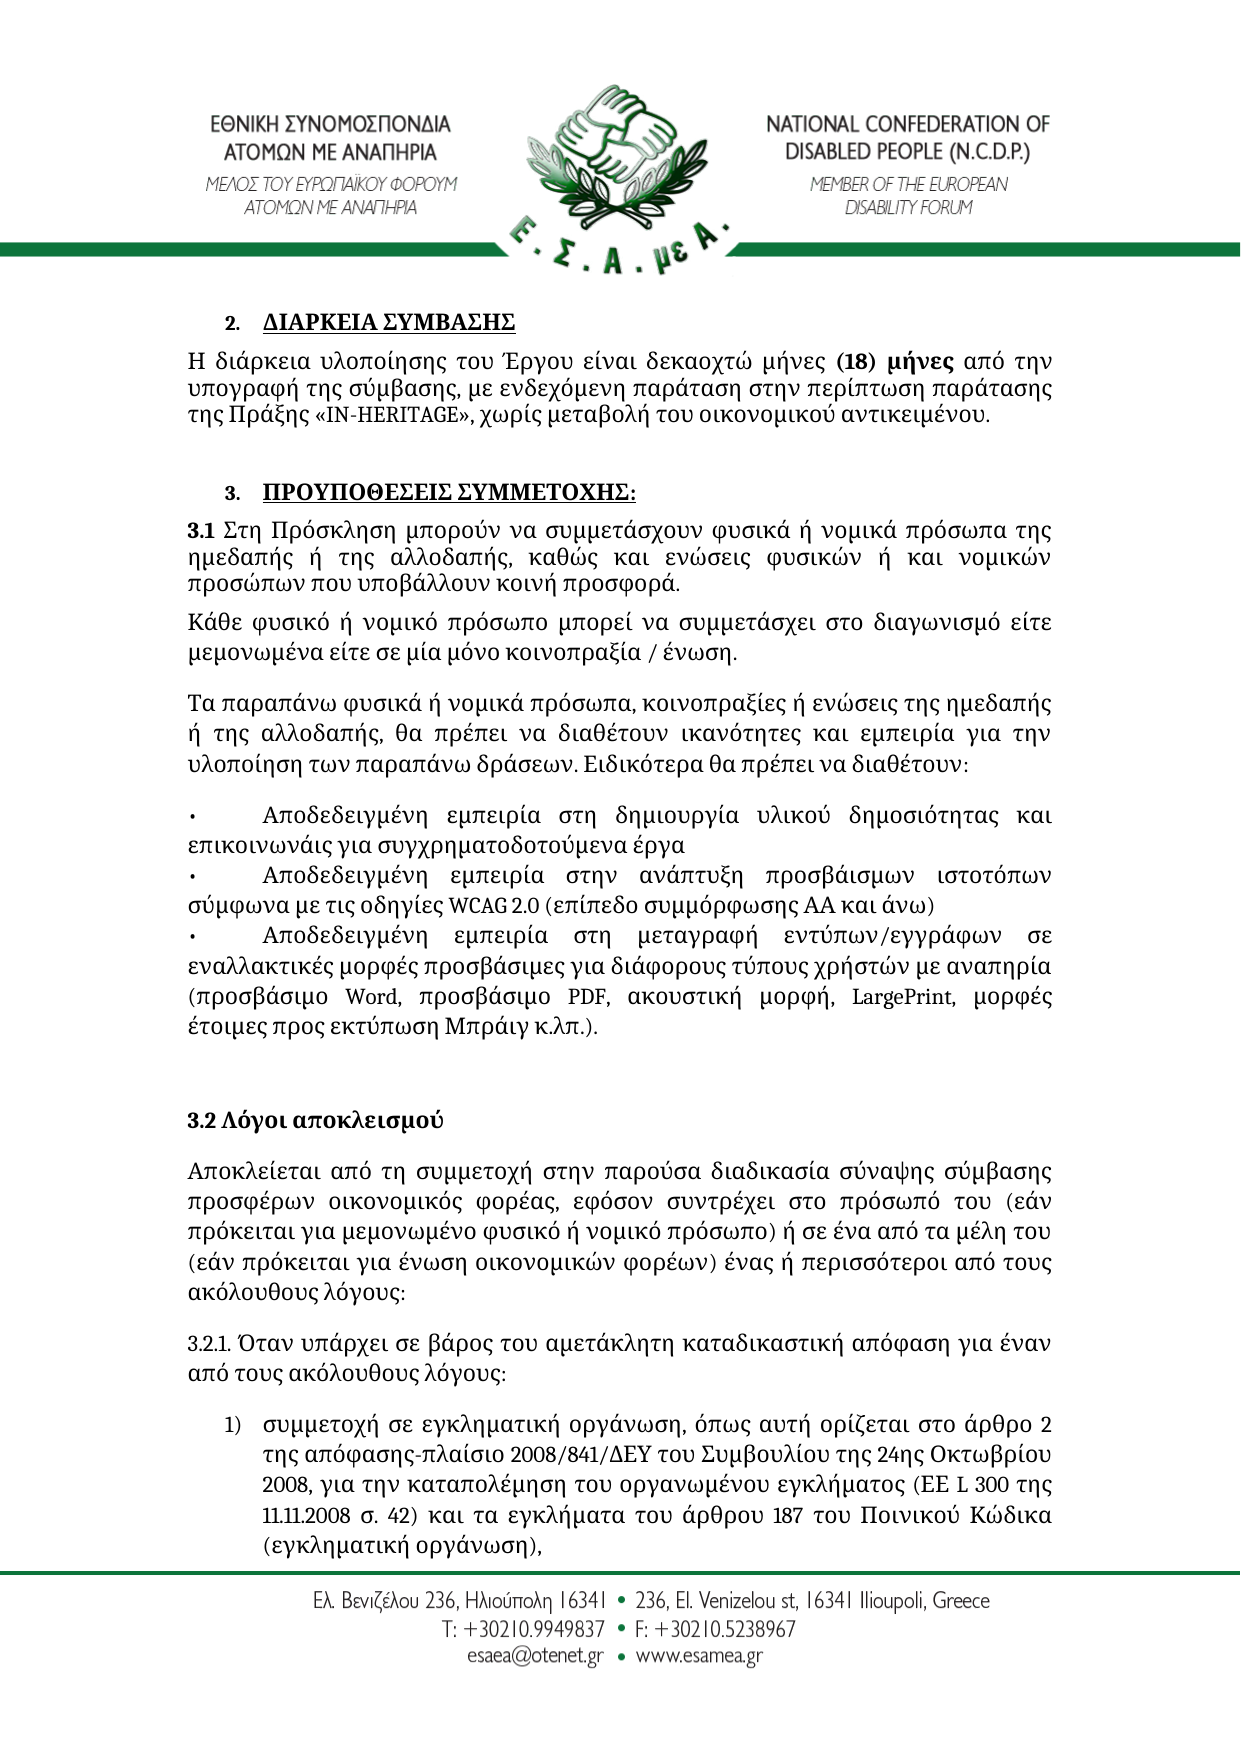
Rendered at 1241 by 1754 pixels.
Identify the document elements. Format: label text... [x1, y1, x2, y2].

text • Αποδεδειγμένη εμπειρία στην ανάπτυξη προσβάισμων ιστοτόπων σύμφωνα με τις οδηγίες WCAG 2.0 (επίπεδο συμμόρφωσης ΑΑ και άνω) [187, 863, 1053, 919]
text • Αποδεδειγμένη εμπειρία στη δημιουργία υλικού δημοσιότητας και επικοινωνάις για συγχρηματοδοτούμενα έργα [187, 802, 1053, 859]
text • Αποδεδειγμένη εμπειρία στη μεταγραφή εντύπων/εγγράφων σε εναλλακτικές μορφές προσβάσιμες για διάφορους τύπους χρήστών με αναπηρία (προσβάσιμο Word, προσβάσιμο PDF, ακουστική μορφή, LargePrint, μορφές έτοιμες προς εκτύπωση Μπράιγ κ.λπ.). [187, 923, 1053, 1040]
text 3.2 Λόγοι αποκλεισμού [187, 1108, 1053, 1134]
text Αποκλείεται από τη συμμετοχή στην παρούσα διαδικασία σύναψης σύμβασης προσφέρων οικονομικός φορέας, εφόσον συντρέχει στο πρόσωπό του (εάν πρόκειται για μεμονωμένο φυσικό ή νομικό πρόσωπο) ή σε ένα από τα μέλη του (εάν πρόκειται για ένωση οικονομικών φορέων) ένας ή περισσότεροι από τους ακόλουθους λόγους: [187, 1159, 1053, 1306]
text Κάθε φυσικό ή νομικό πρόσωπο μπορεί να συμμετάσχει στο διαγωνισμό είτε μεμονωμένα είτε σε μία μόνο κοινοπραξία / ένωση. [187, 610, 1053, 666]
text 3.1 Στη Πρόσκληση μπορούν να συμμετάσχουν φυσικά ή νομικά πρόσωπα της ημεδαπής ή της αλλοδαπής, καθώς και ενώσεις φυσικών ή και νομικών προσώπων που υποβάλλουν κοινή προσφορά. [187, 518, 1053, 597]
list συμμετοχή σε εγκληματική οργάνωση, όπως αυτή ορίζεται στο άρθρο 2 της απόφασης-πλαίσιο 2008/841/ΔΕΥ του Συμβουλίου της 24ης Οκτωβρίου 2008, για την καταπολέμηση του οργανωμένου εγκλήματος (ΕΕ L 300 της 11.11.2008 σ. 42) και τα εγκλήματα του άρθρου 187 του Ποινικού Κώδικα (εγκληματική οργάνωση), [225, 1412, 1053, 1559]
picture [0, 73, 1241, 311]
list ΠΡΟΥΠΟΘΕΣΕΙΣ ΣΥΜΜΕΤΟΧΗΣ: [225, 479, 1053, 506]
picture [0, 1571, 1240, 1681]
text Η διάρκεια υλοποίησης του Έργου είναι δεκαοχτώ μήνες (18) μήνες από την υπογραφή της σύμβασης, με ενδεχόμενη παράταση στην περίπτωση παράτασης της Πράξης «IN-HERITAGE», χωρίς μεταβολή του οικονομικού αντικειμένου. [187, 349, 1053, 428]
text Τα παραπάνω φυσικά ή νομικά πρόσωπα, κοινοπραξίες ή ενώσεις της ημεδαπής ή της αλλοδαπής, θα πρέπει να διαθέτουν ικανότητες και εμπειρία για την υλοποίηση των παραπάνω δράσεων. Ειδικότερα θα πρέπει να διαθέτουν: [187, 691, 1053, 778]
list ΔΙΑΡΚΕΙΑ ΣΥΜΒΑΣΗΣ [225, 311, 1053, 336]
text 3.2.1. Όταν υπάρχει σε βάρος του αμετάκλητη καταδικαστική απόφαση για έναν από τους ακόλουθους λόγους: [187, 1331, 1053, 1387]
